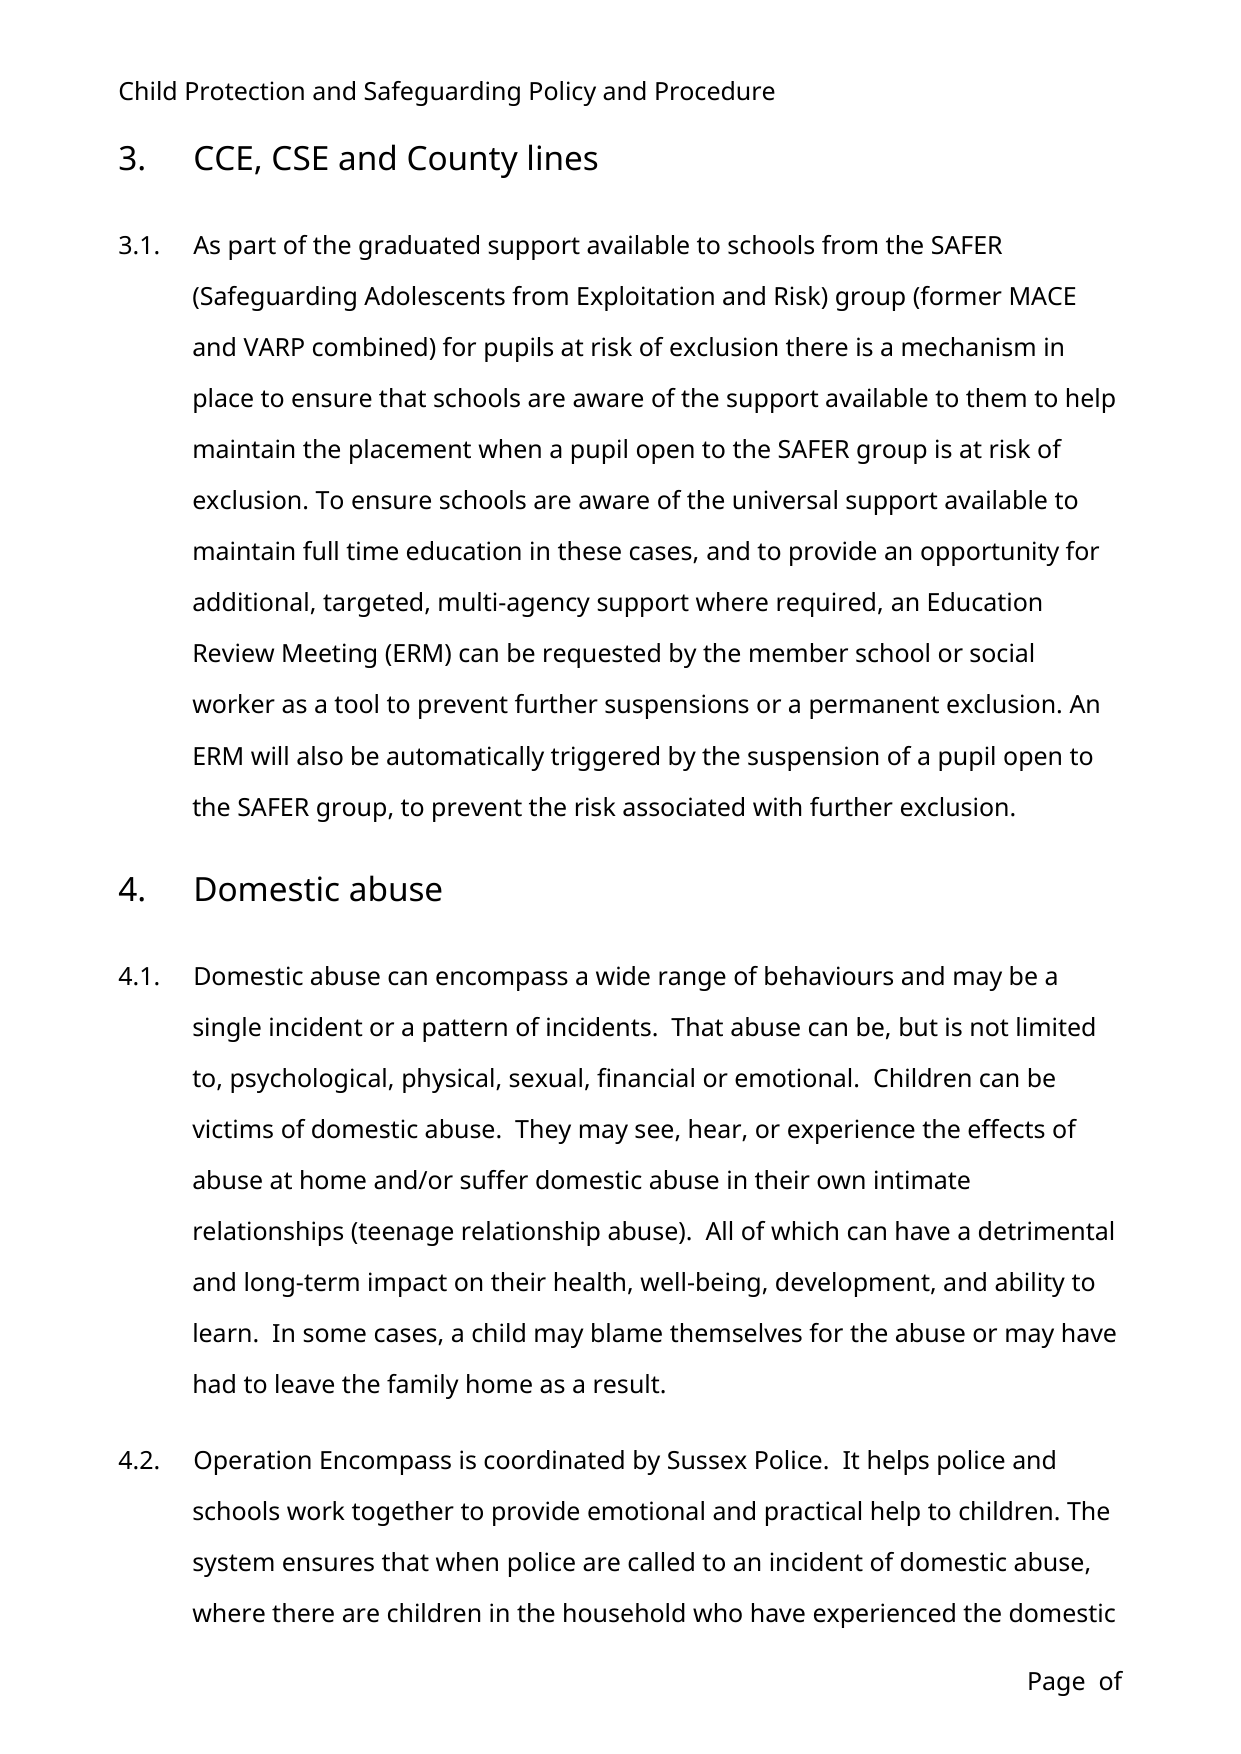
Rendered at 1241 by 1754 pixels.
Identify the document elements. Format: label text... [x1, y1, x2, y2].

subtitle Domestic abuse [118, 865, 1122, 911]
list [118, 1443, 1122, 1630]
list Domestic abuse can encompass a wide range of behaviours and may be a single incident or a pattern of incidents. That abuse can be, but is not limited to, psychological, physical, sexual, financial or emotional. Children can be victims of domestic abuse. They may see, hear, or experience the effects of abuse at home and/or suffer domestic abuse in their own intimate relationships (teenage relationship abuse). All of which can have a detrimental and long-term impact on their health, well-being, development, and ability to learn. In some cases, a child may blame themselves for the abuse or may have had to leave the family home as a result. [118, 958, 1122, 1401]
subtitle CCE, CSE and County lines [118, 135, 1122, 180]
list As part of the graduated support available to schools from the SAFER (Safeguarding Adolescents from Exploitation and Risk) group (former MACE and VARP combined) for pupils at risk of exclusion there is a mechanism in place to ensure that schools are aware of the support available to them to help maintain the placement when a pupil open to the SAFER group is at risk of exclusion. To ensure schools are aware of the universal support available to maintain full time education in these cases, and to provide an opportunity for additional, targeted, multi-agency support where required, an Education Review Meeting (ERM) can be requested by the member school or social worker as a tool to prevent further suspensions or a permanent exclusion. An ERM will also be automatically triggered by the suspension of a pupil open to the SAFER group, to prevent the risk associated with further exclusion. [118, 228, 1122, 823]
